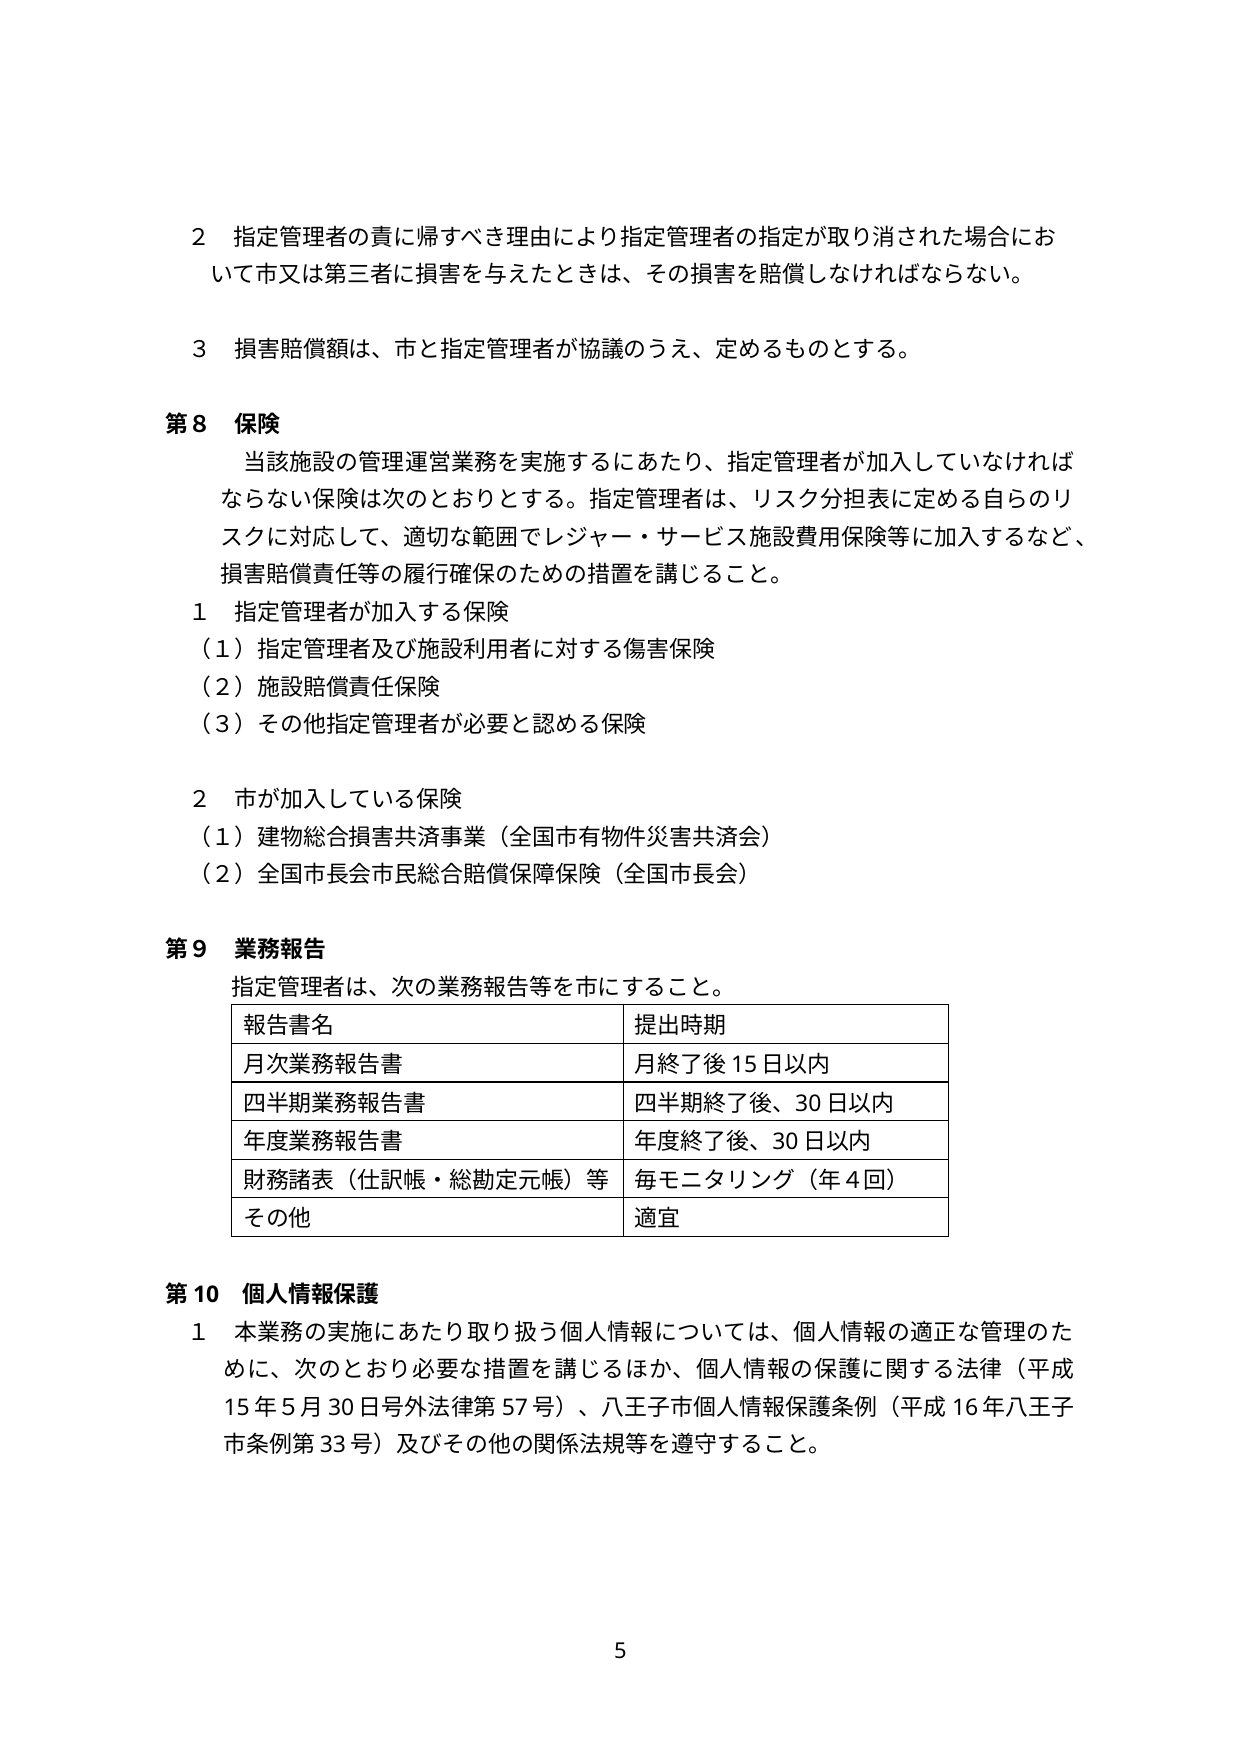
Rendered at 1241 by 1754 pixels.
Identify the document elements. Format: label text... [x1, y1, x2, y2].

text 当該施設の管理運営業務を実施するにあたり、指定管理者が加入していなければならない保険は次のとおりとする。指定管理者は、リスク分担表に定める自らのリスクに対応して、適切な範囲でレジャー・サービス施設費用保険等に加入するなど、損害賠償責任等の履行確保のための措置を講じること。 [220, 442, 1075, 592]
text １ 本業務の実施にあたり取り扱う個人情報については、個人情報の適正な管理のために、次のとおり必要な措置を講じるほか、個人情報の保護に関する法律（平成15年５月30日号外法律第57号）、八王子市個人情報保護条例（平成16年八王子市条例第33号）及びその他の関係法規等を遵守すること。 [187, 1312, 1075, 1462]
table_cell 四半期業務報告書 [232, 1083, 623, 1120]
table_cell 月終了後15日以内 [624, 1044, 948, 1081]
table_cell 月次業務報告書 [232, 1044, 623, 1081]
text （１）指定管理者及び施設利用者に対する傷害保険 [165, 629, 1075, 667]
text 第10 個人情報保護 [165, 1274, 1075, 1312]
text 第８ 保険 [165, 404, 1075, 442]
text （２）施設賠償責任保険 [165, 667, 1075, 704]
table_cell 年度業務報告書 [232, 1121, 623, 1158]
table_cell 四半期終了後、30日以内 [624, 1083, 948, 1120]
table_cell 財務諸表（仕訳帳・総勘定元帳）等 [232, 1160, 623, 1197]
table_header 報告書名 [232, 1005, 623, 1043]
table_cell その他 [232, 1198, 623, 1236]
text ３ 損害賠償額は、市と指定管理者が協議のうえ、定めるものとする。 [165, 329, 1075, 367]
table_cell 適宜 [624, 1198, 948, 1236]
table_header 提出時期 [624, 1005, 948, 1043]
text １ 指定管理者が加入する保険 [165, 592, 1075, 629]
text ２ 指定管理者の責に帰すべき理由により指定管理者の指定が取り消された場合において市又は第三者に損害を与えたときは、その損害を賠償しなければならない。 [187, 217, 1075, 292]
text （２）全国市長会市民総合賠償保障保険（全国市長会） [165, 854, 1075, 892]
text （１）建物総合損害共済事業（全国市有物件災害共済会） [165, 817, 1075, 854]
text 指定管理者は、次の業務報告等を市にすること。 [231, 967, 1075, 1004]
text ２ 市が加入している保険 [165, 779, 1075, 817]
table_cell 年度終了後、30日以内 [624, 1121, 948, 1158]
text （３）その他指定管理者が必要と認める保険 [165, 704, 1075, 742]
table_cell 毎モニタリング（年４回） [624, 1160, 948, 1197]
text 第９ 業務報告 [165, 929, 1075, 967]
